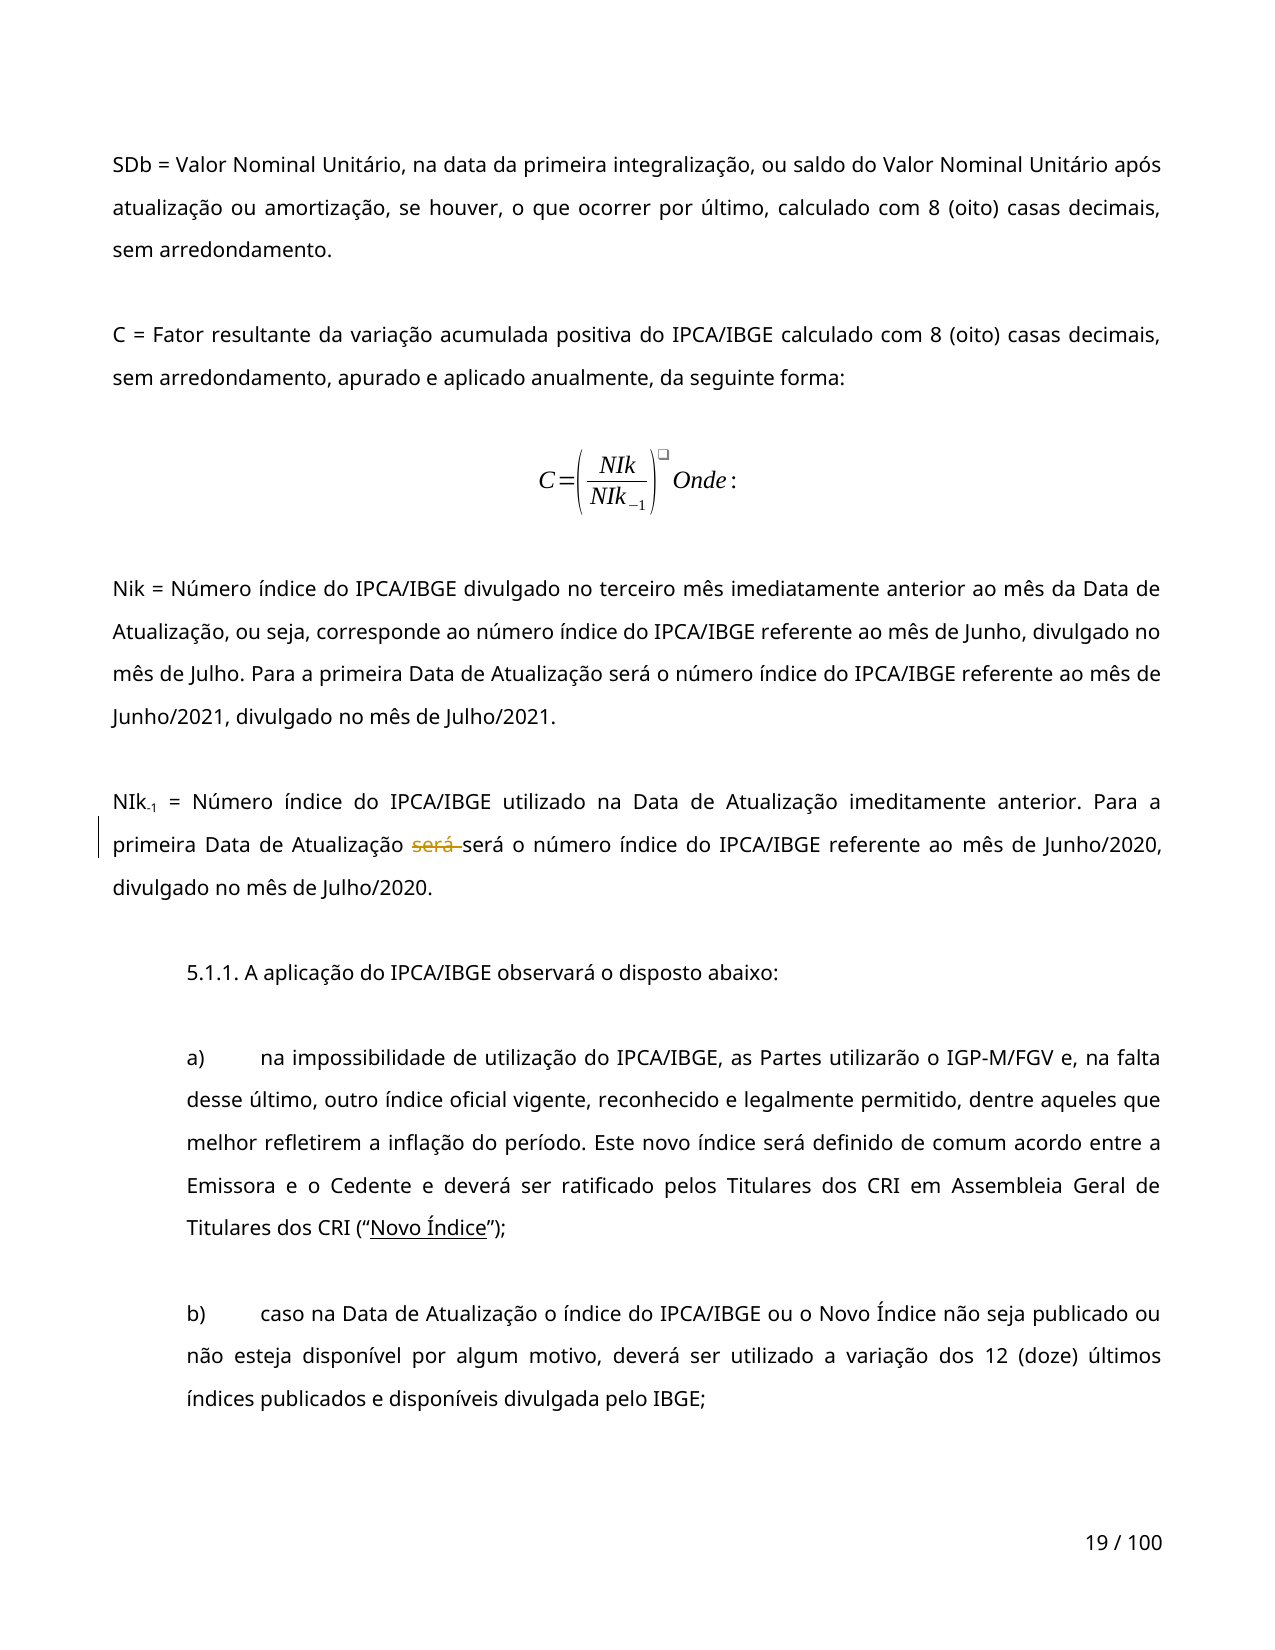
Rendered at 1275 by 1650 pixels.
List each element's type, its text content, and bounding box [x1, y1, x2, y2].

text Nik = Número índice do IPCA/IBGE divulgado no terceiro mês imediatamente anterior ao mês da Data de Atualização, ou seja, corresponde ao número índice do IPCA/IBGE referente ao mês de Junho, divulgado no mês de Julho. Para a primeira Data de Atualização será o número índice do IPCA/IBGE referente ao mês de Junho/2021, divulgado no mês de Julho/2021. [112, 574, 1162, 731]
text C = Fator resultante da variação acumulada positiva do IPCA/IBGE calculado com 8 (oito) casas decimais, sem arredondamento, apurado e aplicado anualmente, da seguinte forma: [112, 320, 1162, 391]
text SDb = Valor Nominal Unitário, na data da primeira integralização, ou saldo do Valor Nominal Unitário após atualização ou amortização, se houver, o que ocorrer por último, calculado com 8 (oito) casas decimais, sem arredondamento. [112, 150, 1162, 264]
text a) na impossibilidade de utilização do IPCA/IBGE, as Partes utilizarão o IGP-M/FGV e, na falta desse último, outro índice oficial vigente, reconhecido e legalmente permitido, dentre aqueles que melhor refletirem a inflação do período. Este novo índice será definido de comum acordo entre a Emissora e o Cedente e deverá ser ratificado pelos Titulares dos CRI em Assembleia Geral de Titulares dos CRI (“Novo Índice”); [186, 1043, 1162, 1242]
text 5.1.1. A aplicação do IPCA/IBGE observará o disposto abaixo: [186, 958, 1162, 986]
text NIk-1 = Número índice do IPCA/IBGE utilizado na Data de Atualização imeditamente anterior. Para a primeira Data de Atualização será o número índice do IPCA/IBGE referente ao mês de Junho/2020, divulgado no mês de Julho/2020. [112, 787, 1162, 901]
text b) caso na Data de Atualização o índice do IPCA/IBGE ou o Novo Índice não seja publicado ou não esteja disponível por algum motivo, deverá ser utilizado a variação dos 12 (doze) últimos índices publicados e disponíveis divulgada pelo IBGE; [186, 1299, 1162, 1412]
